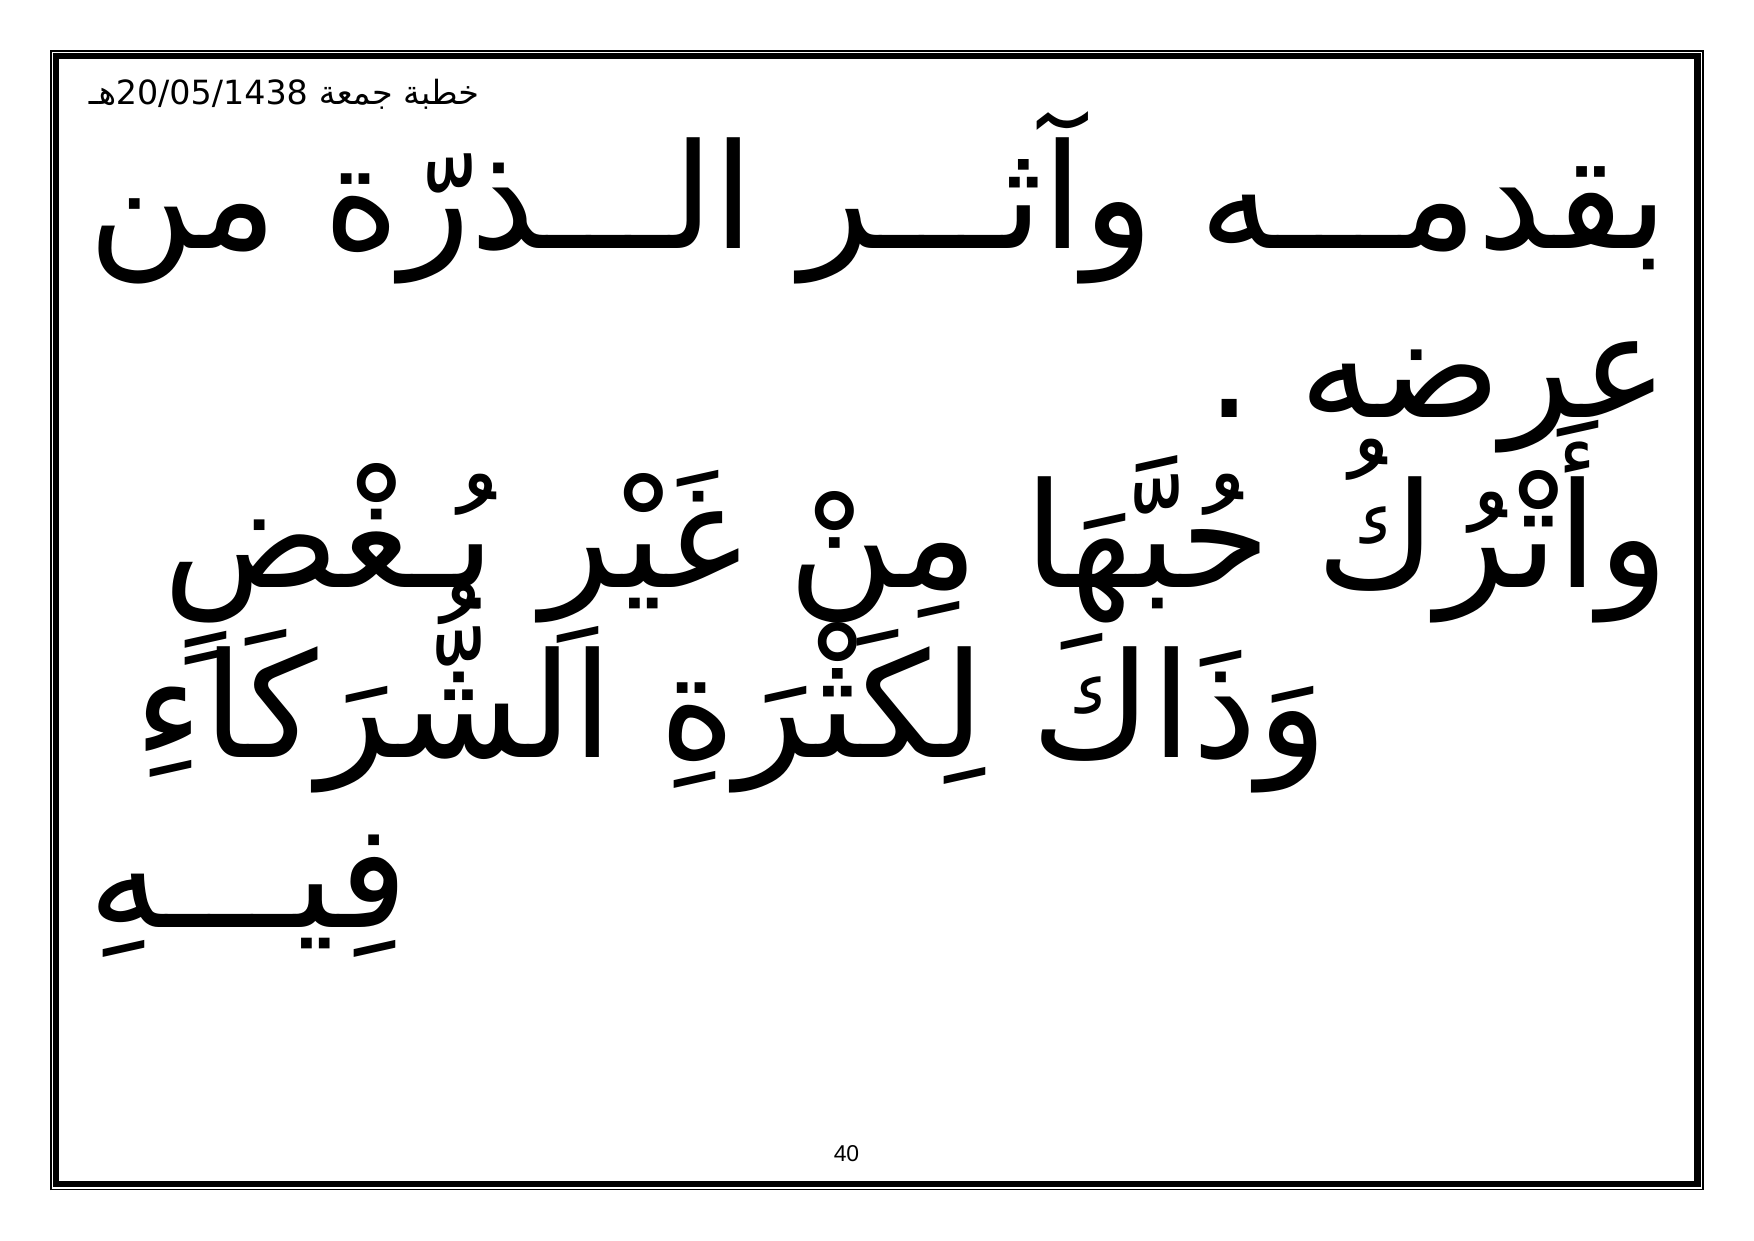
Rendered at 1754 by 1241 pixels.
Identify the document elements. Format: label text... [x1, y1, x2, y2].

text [89, 113, 1669, 452]
text وَذَاكَ لِكَثْرَةِ الشُّرَكَاءِ فِيـــهِ [89, 622, 1669, 962]
text وأَتْرُكُ حُبَّهَا مِنْ غَيْرِ بُـغْضٍ [89, 452, 1669, 622]
